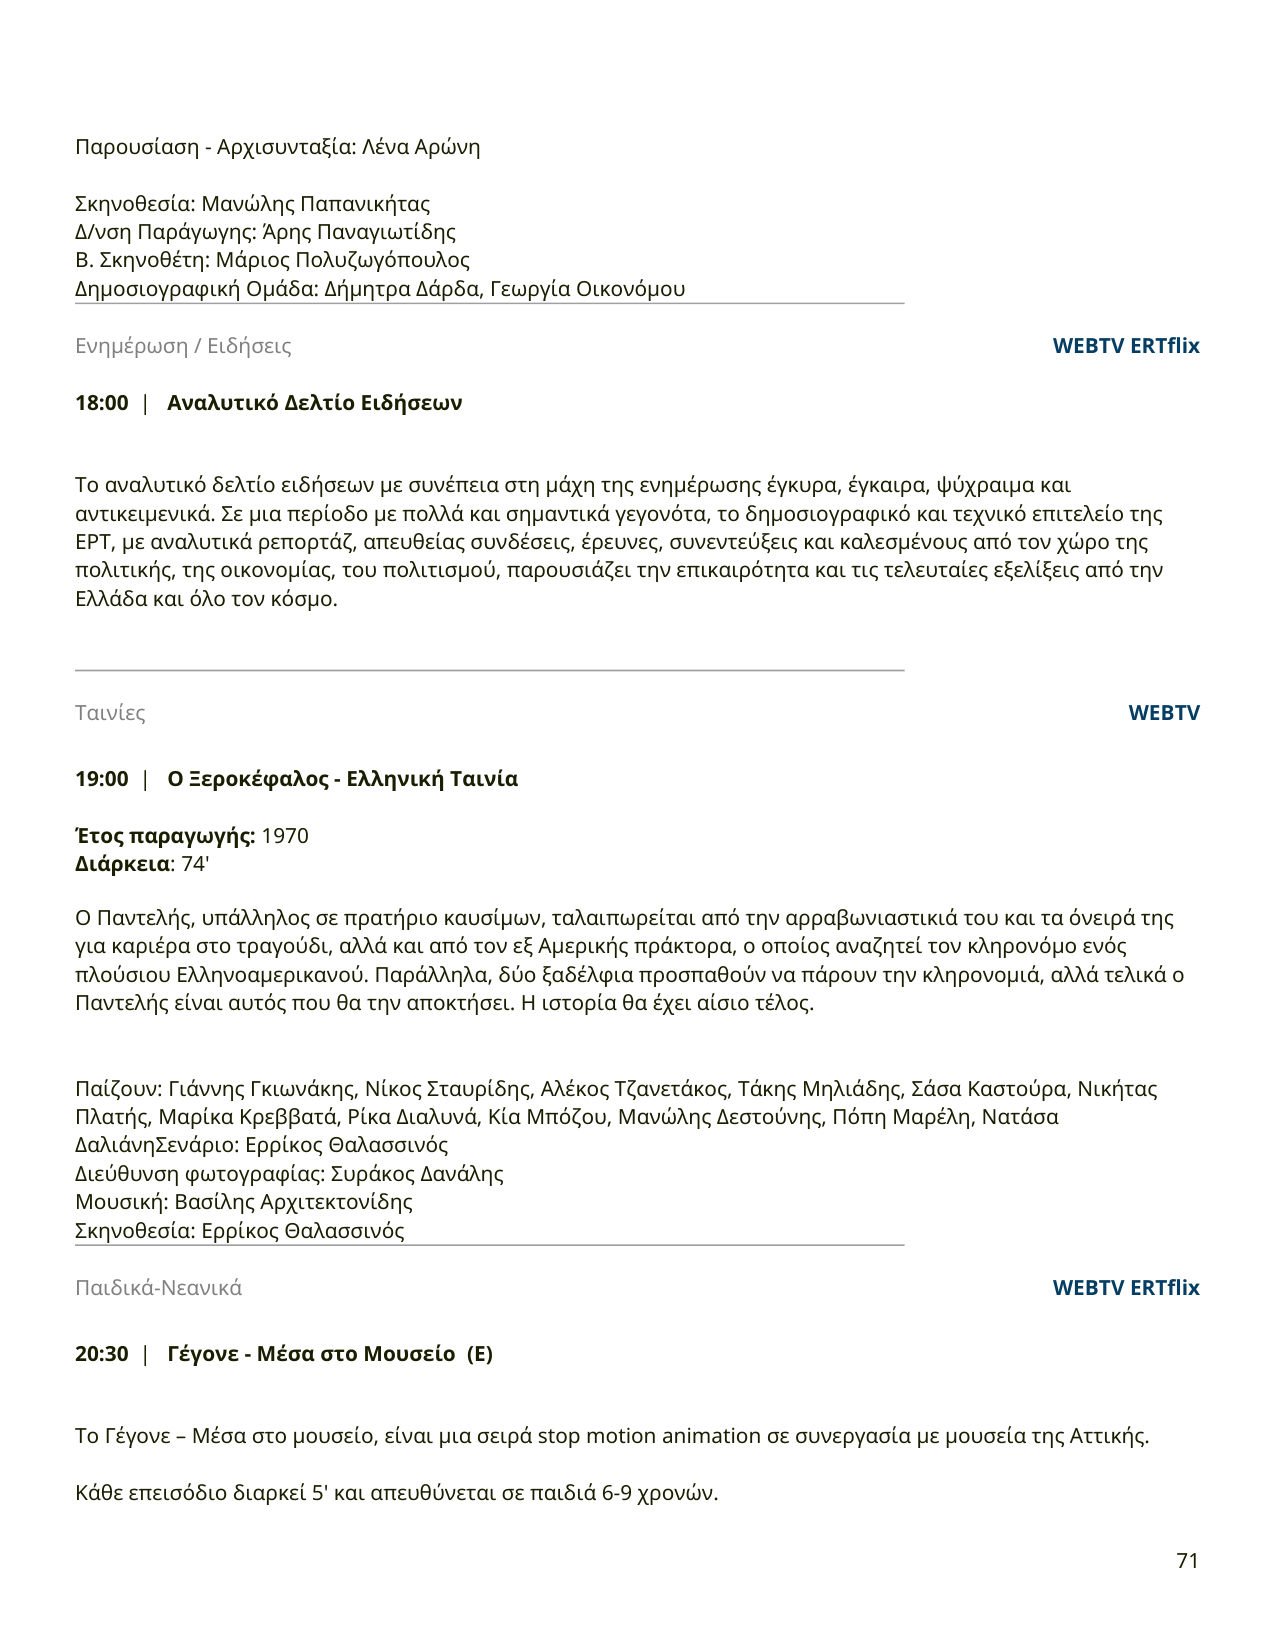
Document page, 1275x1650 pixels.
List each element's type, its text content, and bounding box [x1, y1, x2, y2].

table_header Ενημέρωση / Ειδήσεις [75, 331, 637, 360]
text Ο Παντελής, υπάλληλος σε πρατήριο καυσίμων, ταλαιπωρείται από την αρραβωνιαστικιά του και τα όνειρά της για καριέρα στο τραγούδι, αλλά και από τον εξ Αμερικής πράκτορα, ο οποίος αναζητεί τον κληρονόμο ενός πλούσιου Ελληνοαμερικανού. Παράλληλα, δύο ξαδέλφια προσπαθούν να πάρουν την κληρονομιά, αλλά τελικά ο Παντελής είναι αυτός που θα την αποκτήσει. Η ιστορία θα έχει αίσιο τέλος. [75, 903, 1200, 1017]
table_header WEBTV ERTflix [638, 1273, 1200, 1301]
table_header Παιδικά-Νεανικά [75, 1273, 637, 1301]
text 19:00 | Ο Ξεροκέφαλος - Ελληνική Ταινία Έτος παραγωγής: 1970 Διάρκεια: 74' [75, 727, 1200, 878]
table_header WEBTV ERTflix [638, 331, 1200, 360]
text Το αναλυτικό δελτίο ειδήσεων με συνέπεια στη μάχη της ενημέρωσης έγκυρα, έγκαιρα, ψύχραιμα και αντικειμενικά. Σε μια περίοδο με πολλά και σημαντικά γεγονότα, το δημοσιογραφικό και τεχνικό επιτελείο της ΕΡΤ, με αναλυτικά ρεπορτάζ, απευθείας συνδέσεις, έρευνες, συνεντεύξεις και καλεσμένους από τον χώρο της πολιτικής, της οικονομίας, του πολιτισμού, παρουσιάζει την επικαιρότητα και τις τελευταίες εξελίξεις από την Ελλάδα και όλο τον κόσμο. [75, 470, 1200, 612]
text Παρουσίαση - Αρχισυνταξία: Λένα Αρώνη Σκηνοθεσία: Μανώλης Παπανικήτας Δ/νση Παράγωγης: Άρης Παναγιωτίδης Β. Σκηνοθέτη: Μάριος Πολυζωγόπουλος Δημοσιογραφική Ομάδα: Δήμητρα Δάρδα, Γεωργία Οικονόμου [75, 75, 1200, 302]
text 20:30 | Γέγονε - Μέσα στο Μουσείο (E) [75, 1301, 1200, 1396]
text 18:00 | Αναλυτικό Δελτίο Ειδήσεων [75, 360, 1200, 445]
table_header Ταινίες [75, 699, 637, 727]
text Παίζουν: Γιάννης Γκιωνάκης, Νίκος Σταυρίδης, Αλέκος Τζανετάκος, Τάκης Μηλιάδης, Σάσα Καστούρα, Νικήτας Πλατής, Μαρίκα Κρεββατά, Ρίκα Διαλυνά, Κία Μπόζου, Μανώλης Δεστούνης, Πόπη Μαρέλη, Νατάσα ΔαλιάνηΣενάριο: Ερρίκος Θαλασσινός Διεύθυνση φωτογραφίας: Συράκος Δανάλης Μουσική: Βασίλης Αρχιτεκτονίδης Σκηνοθεσία: Ερρίκος Θαλασσινός [75, 1017, 1200, 1244]
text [75, 1421, 1200, 1535]
table_header WEBTV [638, 699, 1200, 727]
